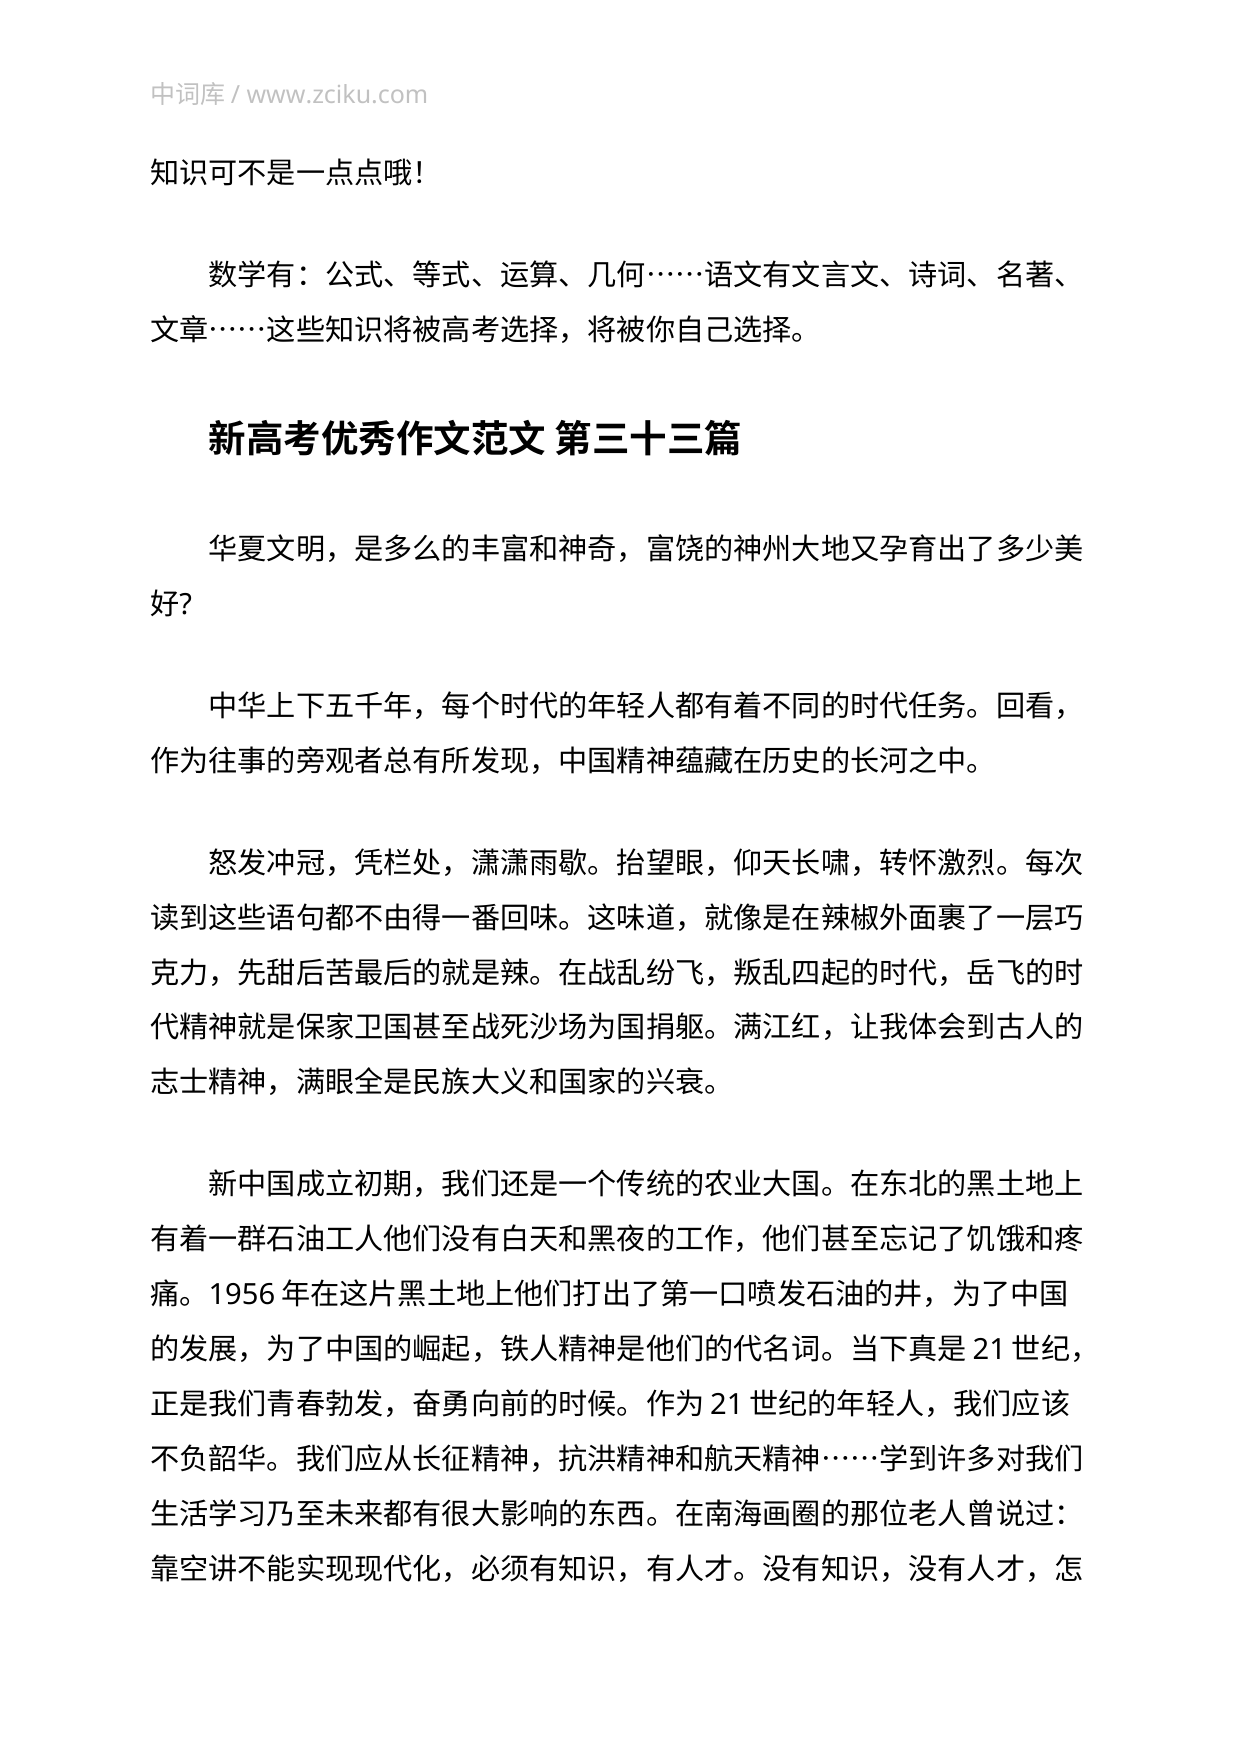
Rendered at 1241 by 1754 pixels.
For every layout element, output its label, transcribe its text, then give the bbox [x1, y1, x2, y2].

text 华夏文明，是多么的丰富和神奇，富饶的神州大地又孕育出了多少美好? [150, 526, 1090, 623]
text 怒发冲冠，凭栏处，潇潇雨歇。抬望眼，仰天长啸，转怀激烈。每次读到这些语句都不由得一番回味。这味道，就像是在辣椒外面裹了一层巧克力，先甜后苦最后的就是辣。在战乱纷飞，叛乱四起的时代，岳飞的时代精神就是保家卫国甚至战死沙场为国捐躯。满江红，让我体会到古人的志士精神，满眼全是民族大义和国家的兴衰。 [150, 839, 1090, 1101]
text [150, 150, 1090, 192]
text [150, 1161, 1090, 1588]
text 数学有：公式、等式、运算、几何……语文有文言文、诗词、名著、文章……这些知识将被高考选择，将被你自己选择。 [150, 252, 1090, 349]
text 新高考优秀作文范文 第三十三篇 [150, 408, 1090, 463]
text 中华上下五千年，每个时代的年轻人都有着不同的时代任务。回看，作为往事的旁观者总有所发现，中国精神蕴藏在历史的长河之中。 [150, 683, 1090, 780]
